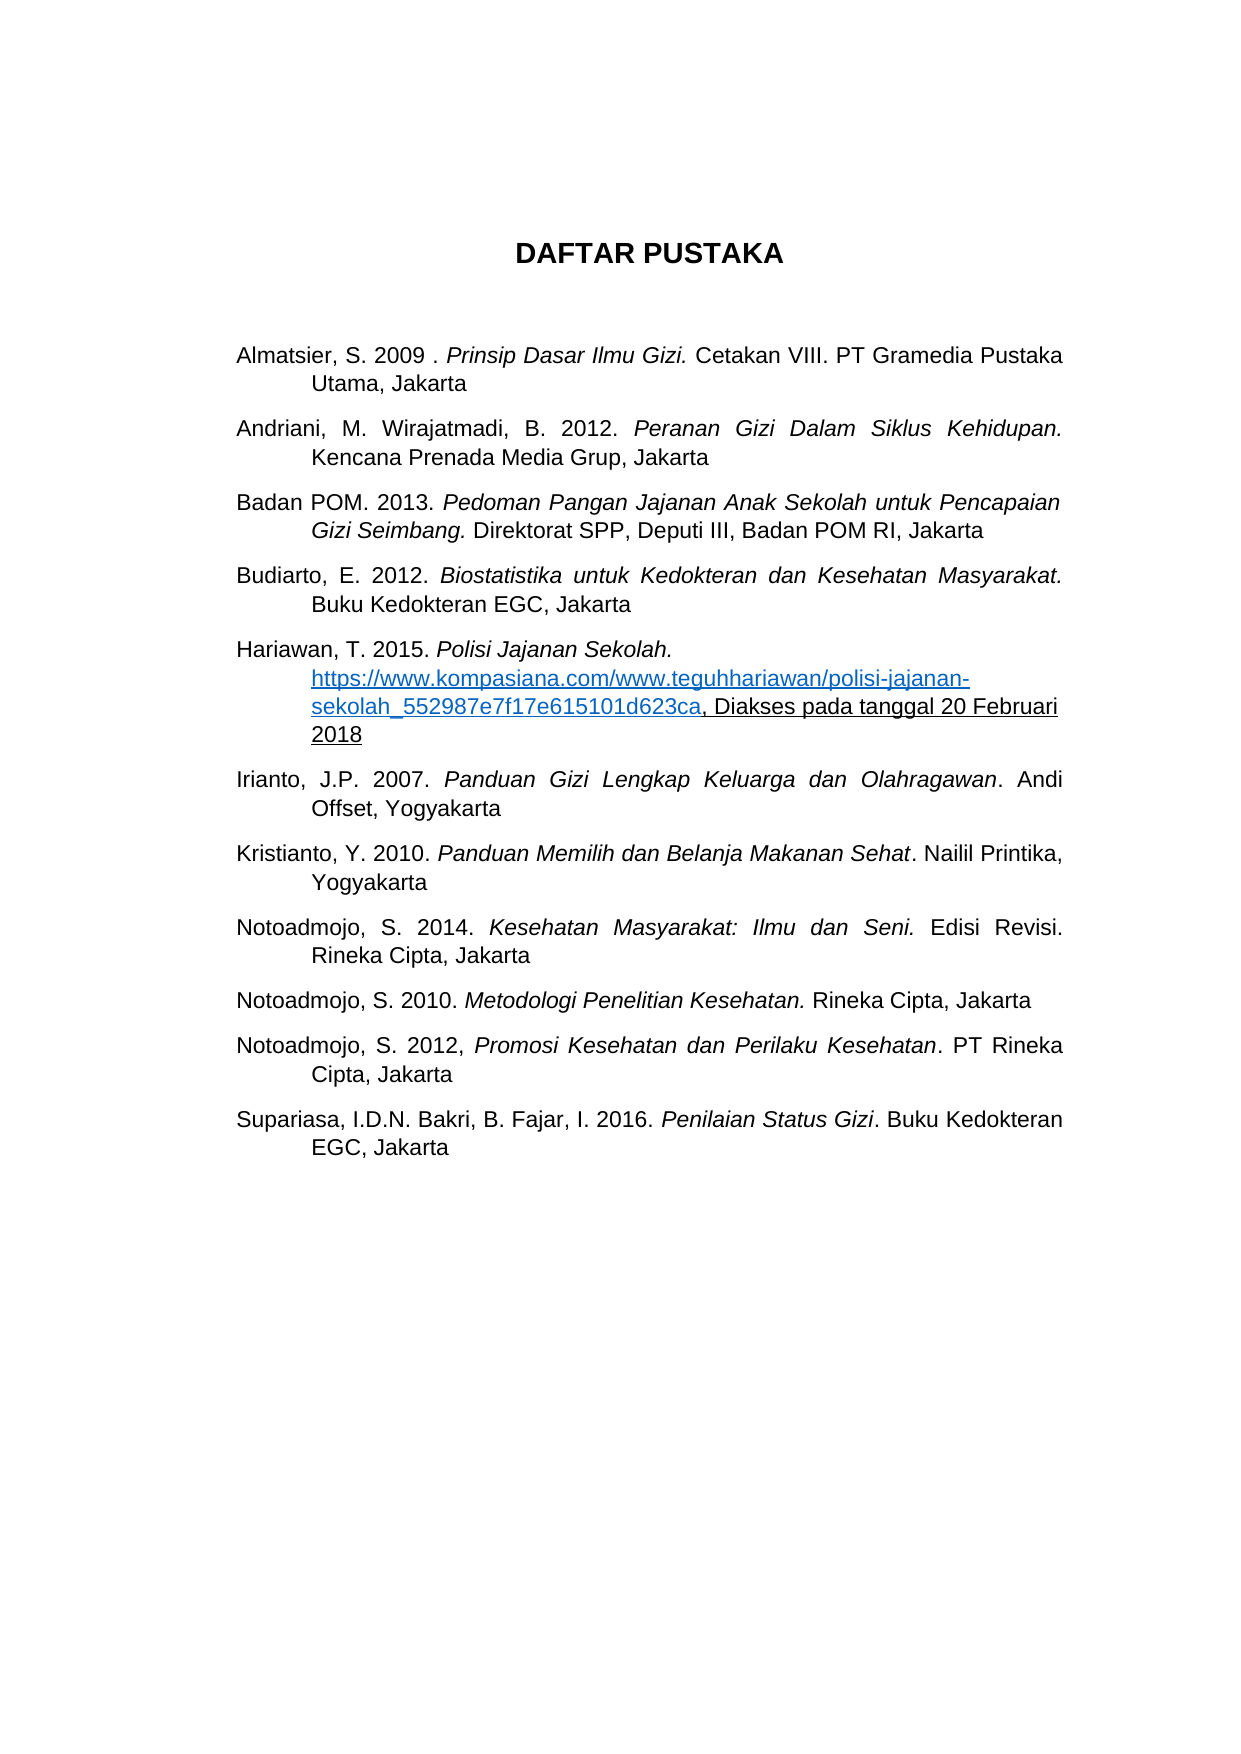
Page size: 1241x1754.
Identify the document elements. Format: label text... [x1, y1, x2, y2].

text Supariasa, I.D.N. Bakri, B. Fajar, I. 2016. Penilaian Status Gizi. Buku Kedokteran EGC, Jakarta [236, 1106, 1063, 1161]
text Hariawan, T. 2015. Polisi Jajanan Sekolah. https://www.kompasiana.com/www.teguhhariawan/polisi-jajanan-sekolah_552987e7f17e615101d623ca, Diakses pada tanggal 20 Februari 2018 [236, 636, 1063, 748]
text Almatsier, S. 2009 . Prinsip Dasar Ilmu Gizi. Cetakan VIII. PT Gramedia Pustaka Utama, Jakarta [236, 342, 1063, 397]
text Notoadmojo, S. 2010. Metodologi Penelitian Kesehatan. Rineka Cipta, Jakarta [236, 987, 1063, 1013]
text Budiarto, E. 2012. Biostatistika untuk Kedokteran dan Kesehatan Masyarakat. Buku Kedokteran EGC, Jakarta [236, 562, 1063, 617]
text DAFTAR PUSTAKA [236, 236, 1063, 270]
text Notoadmojo, S. 2012, Promosi Kesehatan dan Perilaku Kesehatan. PT Rineka Cipta, Jakarta [236, 1032, 1063, 1087]
text Irianto, J.P. 2007. Panduan Gizi Lengkap Keluarga dan Olahragawan. Andi Offset, Yogyakarta [236, 766, 1063, 821]
text Notoadmojo, S. 2014. Kesehatan Masyarakat: Ilmu dan Seni. Edisi Revisi. Rineka Cipta, Jakarta [236, 913, 1063, 968]
text Kristianto, Y. 2010. Panduan Memilih dan Belanja Makanan Sehat. Nailil Printika, Yogyakarta [236, 840, 1063, 895]
text Badan POM. 2013. Pedoman Pangan Jajanan Anak Sekolah untuk Pencapaian Gizi Seimbang. Direktorat SPP, Deputi III, Badan POM RI, Jakarta [236, 489, 1063, 544]
text Andriani, M. Wirajatmadi, B. 2012. Peranan Gizi Dalam Siklus Kehidupan. Kencana Prenada Media Grup, Jakarta [236, 415, 1063, 470]
